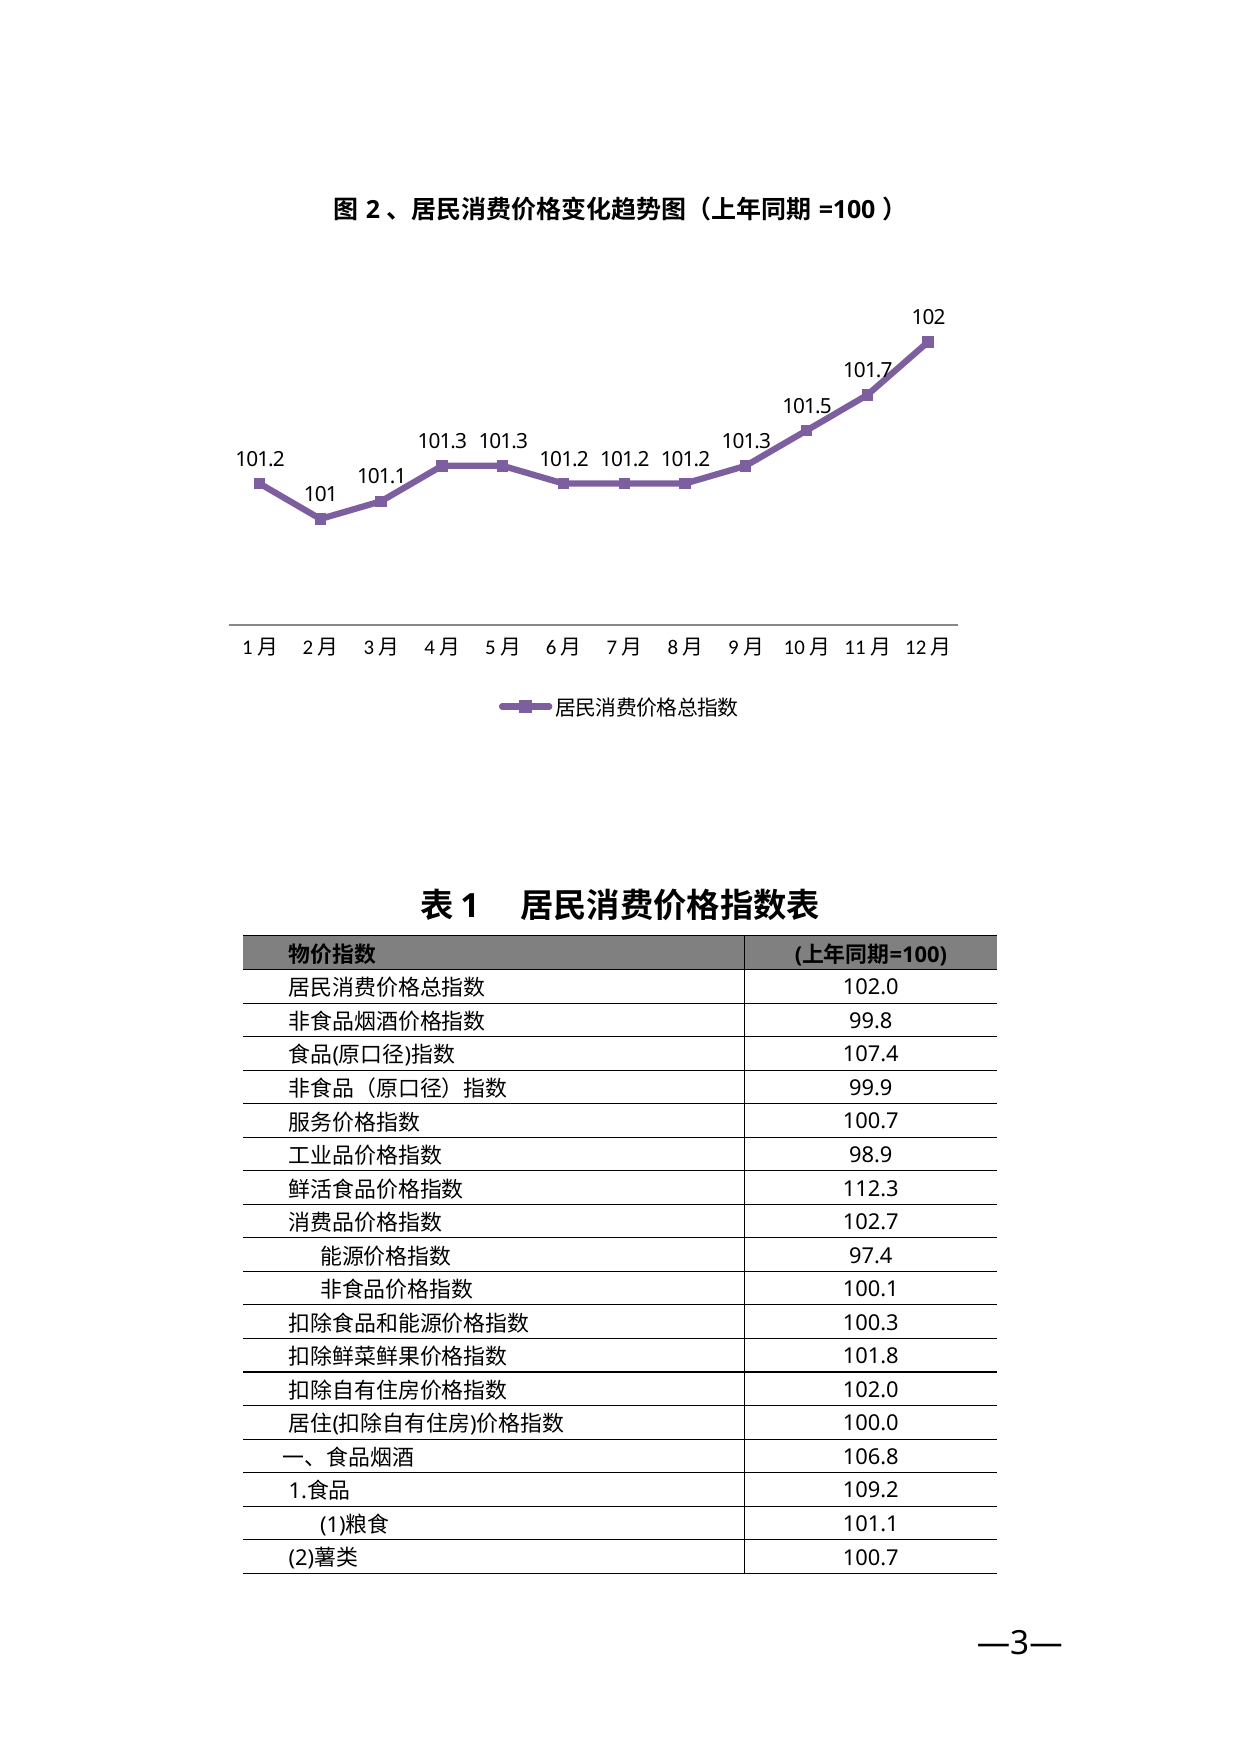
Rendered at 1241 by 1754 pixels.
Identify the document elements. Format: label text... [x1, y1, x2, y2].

table_cell 98.9 [745, 1138, 997, 1170]
table_cell 1.食品 [243, 1473, 744, 1506]
table_cell 100.1 [745, 1272, 997, 1304]
table_cell 物价指数 [243, 936, 744, 969]
table_cell 工业品价格指数 [243, 1138, 744, 1170]
table_cell 100.7 [745, 1104, 997, 1137]
table_cell 100.0 [745, 1406, 997, 1438]
table_cell 99.9 [745, 1071, 997, 1103]
table_cell 鲜活食品价格指数 [243, 1171, 744, 1204]
table_cell 109.2 [745, 1473, 997, 1506]
table_cell 食品(原口径)指数 [243, 1037, 744, 1069]
table_cell 101.8 [745, 1339, 997, 1371]
table_cell 居住(扣除自有住房)价格指数 [243, 1406, 744, 1438]
table_cell 99.8 [745, 1004, 997, 1036]
table_cell 112.3 [745, 1171, 997, 1204]
table_cell 102.0 [745, 1373, 997, 1405]
table_cell 101.1 [745, 1507, 997, 1539]
table_cell 服务价格指数 [243, 1104, 744, 1137]
table_cell (1)粮食 [243, 1507, 744, 1539]
table_cell 100.3 [745, 1305, 997, 1338]
table_cell 扣除食品和能源价格指数 [243, 1305, 744, 1338]
table_header 表1 居民消费价格指数表 [243, 870, 997, 935]
table_cell 102.7 [745, 1205, 997, 1237]
table_cell 非食品（原口径）指数 [243, 1071, 744, 1103]
table_cell 非食品价格指数 [243, 1272, 744, 1304]
table_cell 107.4 [745, 1037, 997, 1069]
table_cell 消费品价格指数 [243, 1205, 744, 1237]
table_cell (上年同期=100) [745, 936, 997, 969]
table_cell 扣除鲜菜鲜果价格指数 [243, 1339, 744, 1371]
table_cell 100.7 [745, 1540, 997, 1573]
table_cell (2)薯类 [243, 1540, 744, 1573]
table_cell 102.0 [745, 970, 997, 1002]
table_cell 扣除自有住房价格指数 [243, 1373, 744, 1405]
table_cell 97.4 [745, 1238, 997, 1271]
table_cell 106.8 [745, 1440, 997, 1472]
table_cell 居民消费价格总指数 [243, 970, 744, 1002]
table_cell 能源价格指数 [243, 1238, 744, 1271]
table_cell 一、食品烟酒 [243, 1440, 744, 1472]
table_cell 非食品烟酒价格指数 [243, 1004, 744, 1036]
